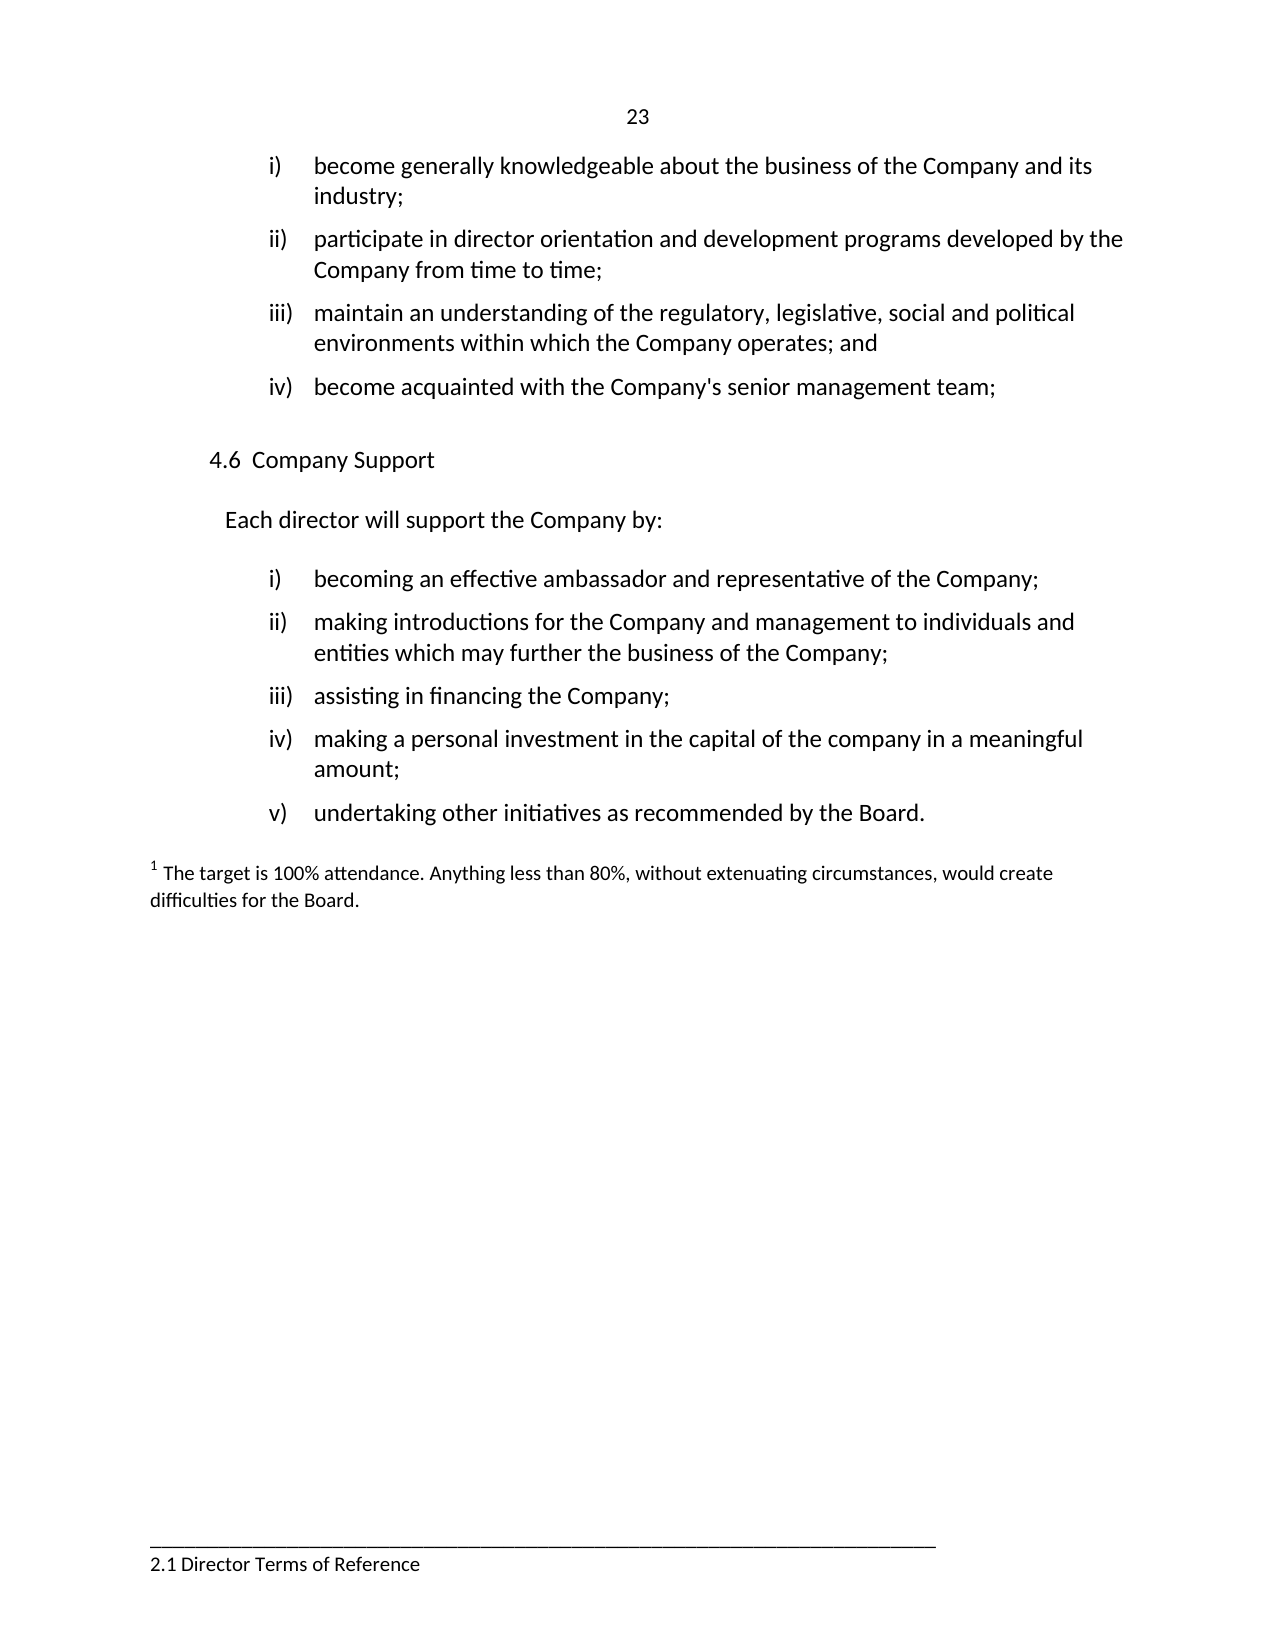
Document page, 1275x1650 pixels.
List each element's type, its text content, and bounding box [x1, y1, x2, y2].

text Each director will support the Company by: [225, 504, 1125, 534]
list becoming an effective ambassador and representative of the Company; [268, 563, 1125, 594]
list participate in director orientation and development programs developed by the Company from time to time; [268, 223, 1125, 284]
text 1 The target is 100% attendance. Anything less than 80%, without extenuating circumstances, would create difficulties for the Board. [150, 856, 1125, 912]
text 4.6 Company Support [150, 444, 1125, 475]
list making a personal investment in the capital of the company in a meaningful amount; [268, 723, 1125, 784]
list become acquainted with the Company's senior management team; [268, 371, 1125, 401]
list making introductions for the Company and management to individuals and entities which may further the business of the Company; [268, 607, 1125, 668]
list undertaking other initiatives as recommended by the Board. [268, 797, 1125, 827]
list assisting in financing the Company; [268, 680, 1125, 711]
list become generally knowledgeable about the business of the Company and its industry; [268, 150, 1125, 211]
list maintain an understanding of the regulatory, legislative, social and political environments within which the Company operates; and [268, 297, 1125, 358]
